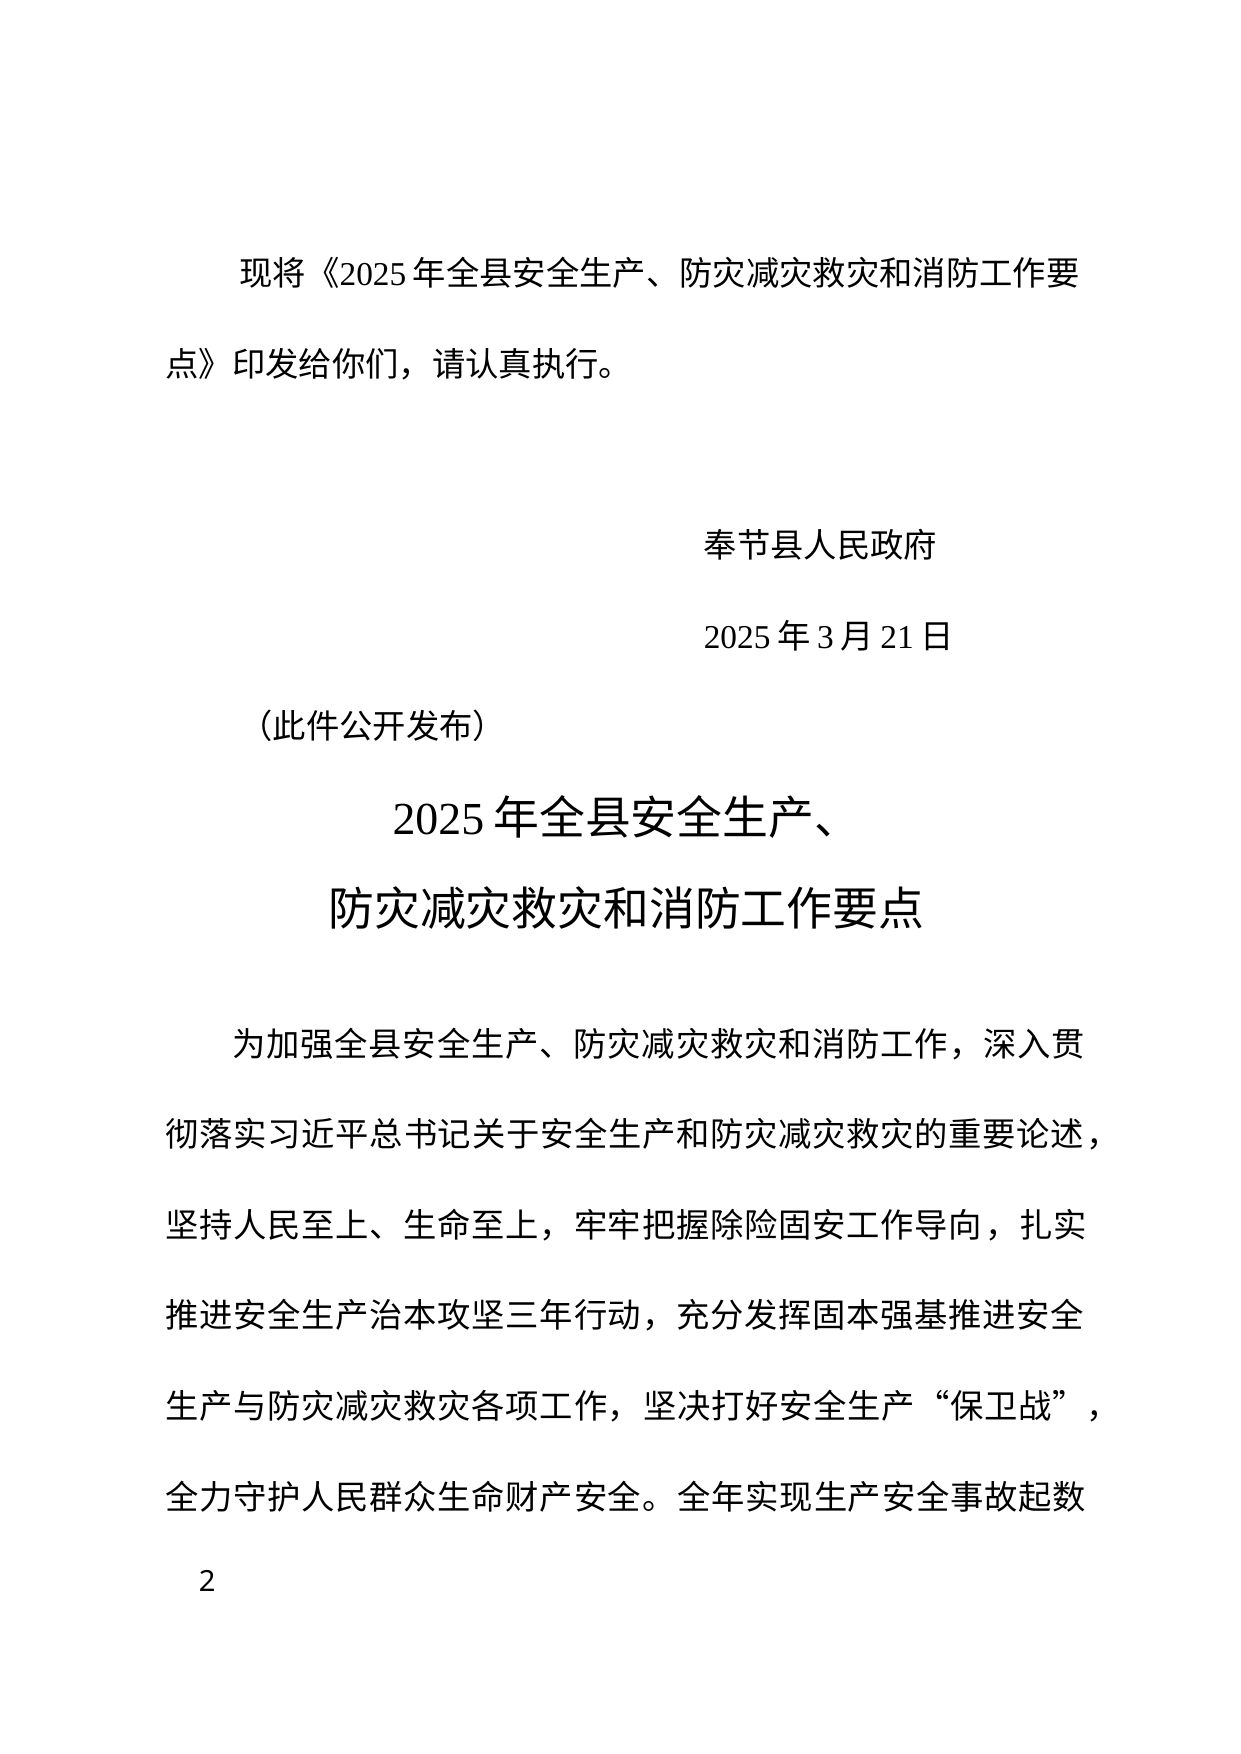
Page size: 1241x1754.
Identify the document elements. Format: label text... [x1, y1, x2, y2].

text 防灾减灾救灾和消防工作要点 [165, 860, 1087, 951]
text 现将《2025年全县安全生产、防灾减灾救灾和消防工作要点》印发给你们，请认真执行。 [165, 226, 1087, 407]
text （此件公开发布） [165, 679, 1087, 769]
text 2025年3月21日 [165, 588, 953, 679]
text 2025年全县安全生产、 [165, 769, 1087, 860]
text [165, 996, 1087, 1540]
text 奉节县人民政府 [165, 498, 937, 588]
